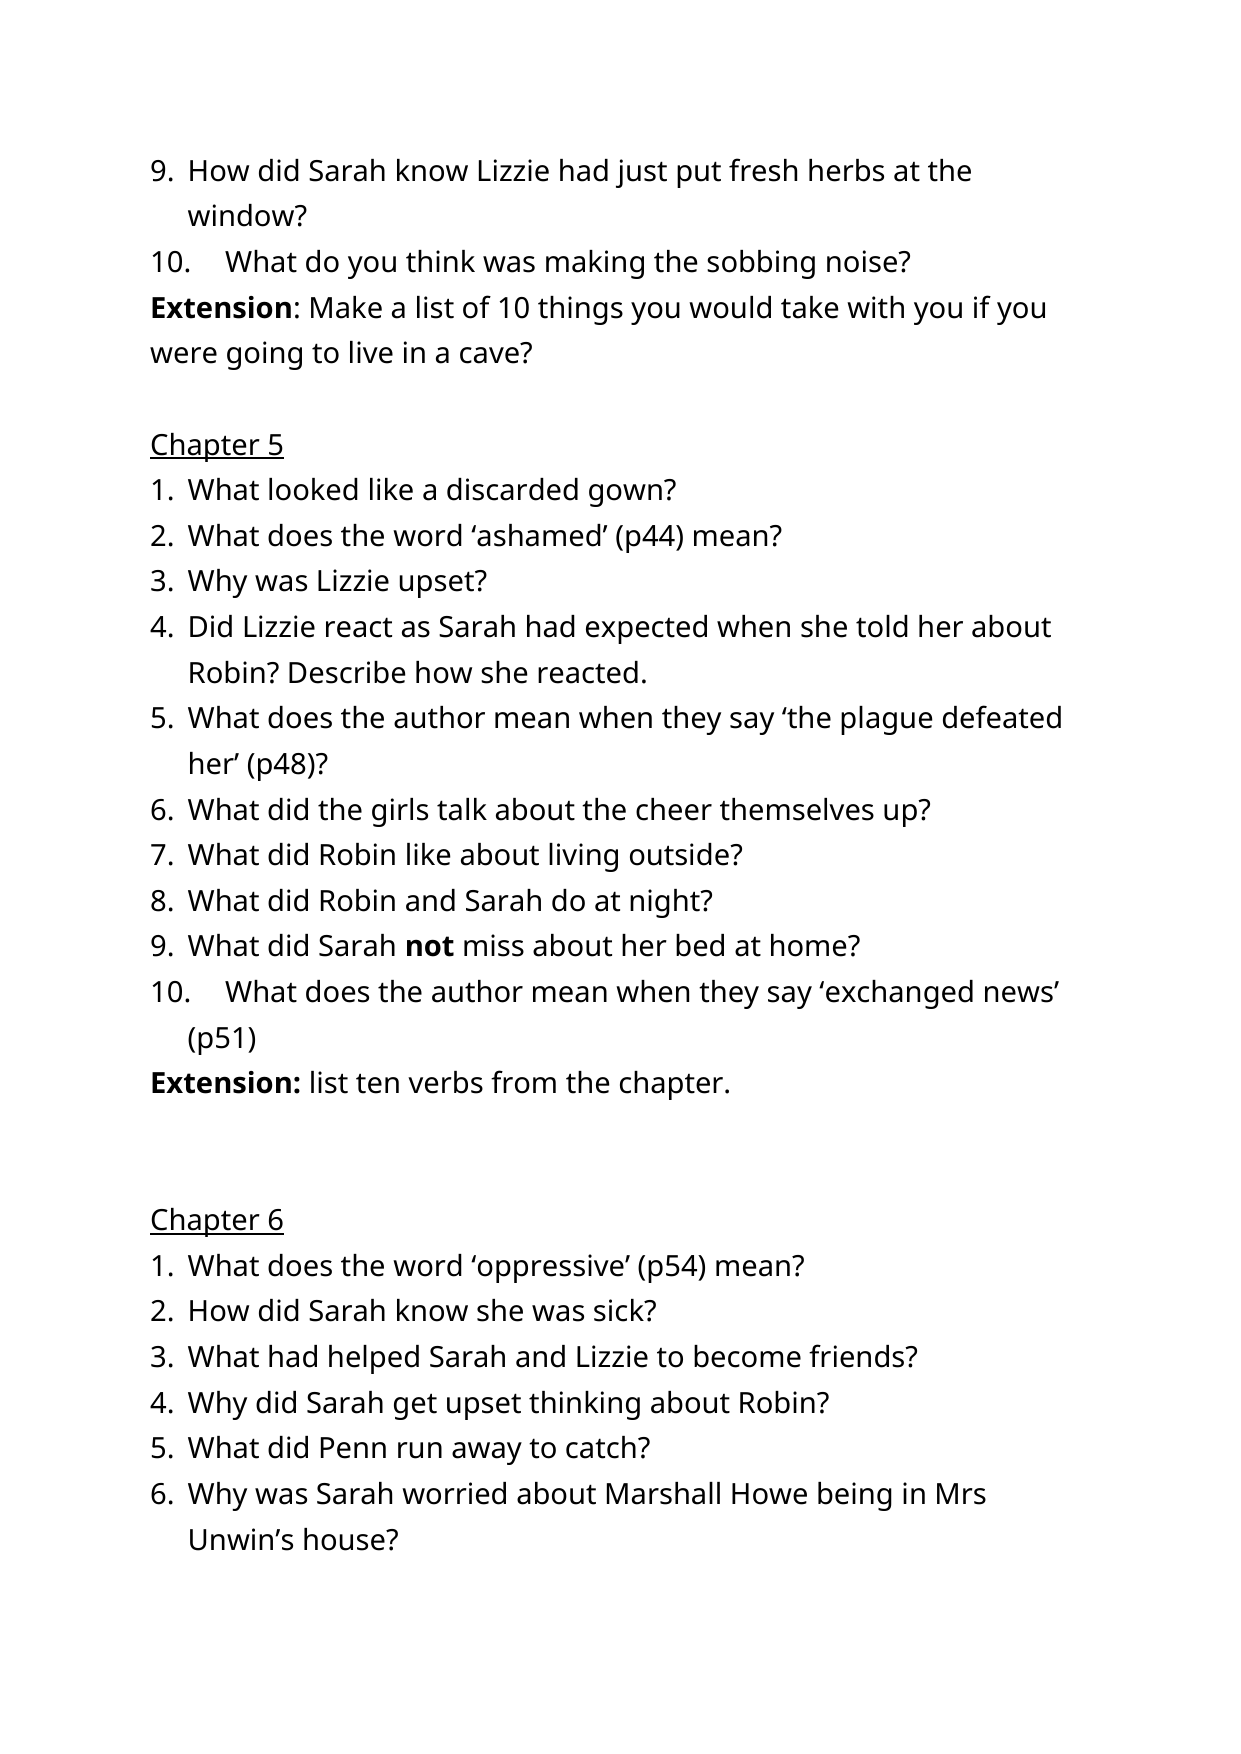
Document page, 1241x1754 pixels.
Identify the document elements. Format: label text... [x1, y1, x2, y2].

list What did Robin like about living outside? [150, 834, 1090, 874]
list What had helped Sarah and Lizzie to become friends? [150, 1336, 1090, 1376]
list What do you think was making the sobbing noise? [150, 241, 1090, 281]
list How did Sarah know Lizzie had just put fresh herbs at the window? [150, 150, 1090, 235]
list How did Sarah know she was sick? [150, 1291, 1090, 1330]
list What did Sarah not miss about her bed at home? [150, 926, 1090, 965]
text Extension: Make a list of 10 things you would take with you if you were going to live in a cave? [150, 287, 1090, 372]
list Why was Lizzie upset? [150, 561, 1090, 600]
list What did the girls talk about the cheer themselves up? [150, 789, 1090, 828]
list Why did Sarah get upset thinking about Robin? [150, 1382, 1090, 1422]
list What did Robin and Sarah do at night? [150, 880, 1090, 920]
text Chapter 5 [150, 424, 1090, 463]
text Extension: list ten verbs from the chapter. [150, 1062, 1090, 1102]
list Why was Sarah worried about Marshall Howe being in Mrs Unwin’s house? [150, 1473, 1090, 1558]
list What looked like a discarded gown? [150, 469, 1090, 509]
list What does the word ‘ashamed’ (p44) mean? [150, 515, 1090, 555]
list What does the author mean when they say ‘exchanged news’ (p51) [150, 971, 1090, 1057]
list What does the author mean when they say ‘the plague defeated her’ (p48)? [150, 697, 1090, 783]
list What did Penn run away to catch? [150, 1427, 1090, 1467]
text Chapter 6 [150, 1199, 1090, 1239]
list Did Lizzie react as Sarah had expected when she told her about Robin? Describe how she reacted. [150, 606, 1090, 692]
list What does the word ‘oppressive’ (p54) mean? [150, 1245, 1090, 1285]
